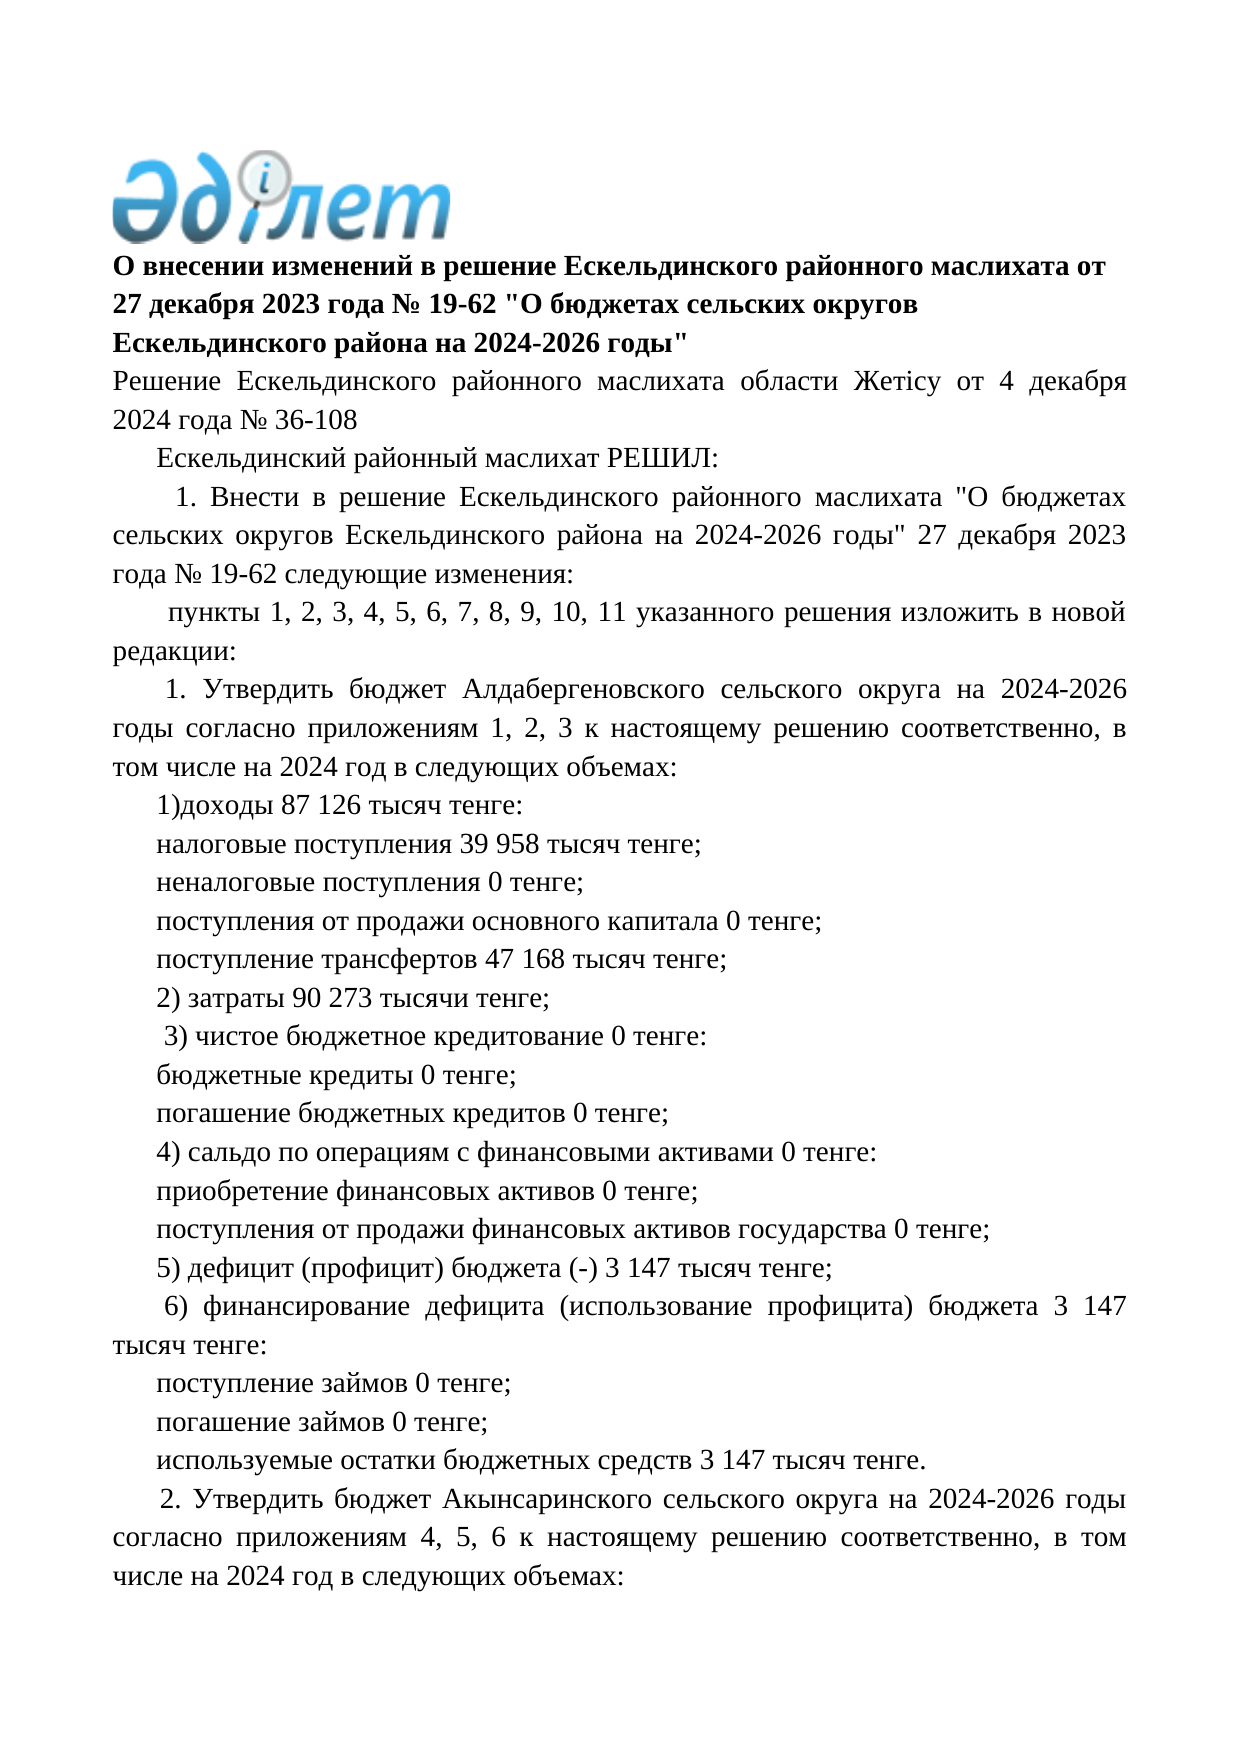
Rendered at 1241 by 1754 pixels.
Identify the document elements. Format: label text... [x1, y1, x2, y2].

text 5) дефицит (профицит) бюджета (-) 3 147 тысяч тенге; [112, 1250, 1128, 1283]
text пункты 1, 2, 3, 4, 5, 6, 7, 8, 9, 10, 11 указанного решения изложить в новой редакции: [112, 594, 1128, 667]
text 2) затраты 90 273 тысячи тенге; [112, 980, 1128, 1013]
text 6) финансирование дефицита (использование профицита) бюджета 3 147 тысяч тенге: [112, 1288, 1128, 1360]
text 1. Внести в решение Ескельдинского районного маслихата "О бюджетах сельских округов Ескельдинского района на 2024-2026 годы" 27 декабря 2023 года № 19-62 следующие изменения: [112, 479, 1128, 589]
text приобретение финансовых активов 0 тенге; [112, 1173, 1128, 1206]
text 3) чистое бюджетное кредитование 0 тенге: [112, 1018, 1128, 1052]
text 1. Утвердить бюджет Алдабергеновского сельского округа на 2024-2026 годы согласно приложениям 1, 2, 3 к настоящему решению соответственно, в том числе на 2024 год в следующих объемах: [112, 672, 1128, 782]
text поступления от продажи финансовых активов государства 0 тенге; [112, 1211, 1128, 1245]
text 1)доходы 87 126 тысяч тенге: [112, 787, 1128, 821]
text бюджетные кредиты 0 тенге; [112, 1057, 1128, 1091]
text Решение Ескельдинского районного маслихата области Жетісу от 4 декабря 2024 года № 36-108 [112, 363, 1128, 435]
text поступления от продажи основного капитала 0 тенге; [112, 903, 1128, 936]
text 4) сальдо по операциям с финансовыми активами 0 тенге: [112, 1134, 1128, 1168]
text погашение бюджетных кредитов 0 тенге; [112, 1096, 1128, 1129]
text используемые остатки бюджетных средств 3 147 тысяч тенге. [112, 1442, 1128, 1476]
text погашение займов 0 тенге; [112, 1404, 1128, 1437]
text О внесении изменений в решение Ескельдинского районного маслихата от 27 декабря 2023 года № 19-62 "О бюджетах сельских округов Ескельдинского района на 2024-2026 годы" [112, 248, 1128, 358]
text поступление займов 0 тенге; [112, 1365, 1128, 1399]
text налоговые поступления 39 958 тысяч тенге; [112, 826, 1128, 859]
text неналоговые поступления 0 тенге; [112, 864, 1128, 898]
picture [112, 150, 451, 244]
text Ескельдинский районный маслихат РЕШИЛ: [112, 440, 1128, 474]
text 2. Утвердить бюджет Акынсаринского сельского округа на 2024-2026 годы согласно приложениям 4, 5, 6 к настоящему решению соответственно, в том числе на 2024 год в следующих объемах: [112, 1481, 1128, 1592]
text поступление трансфертов 47 168 тысяч тенге; [112, 941, 1128, 975]
